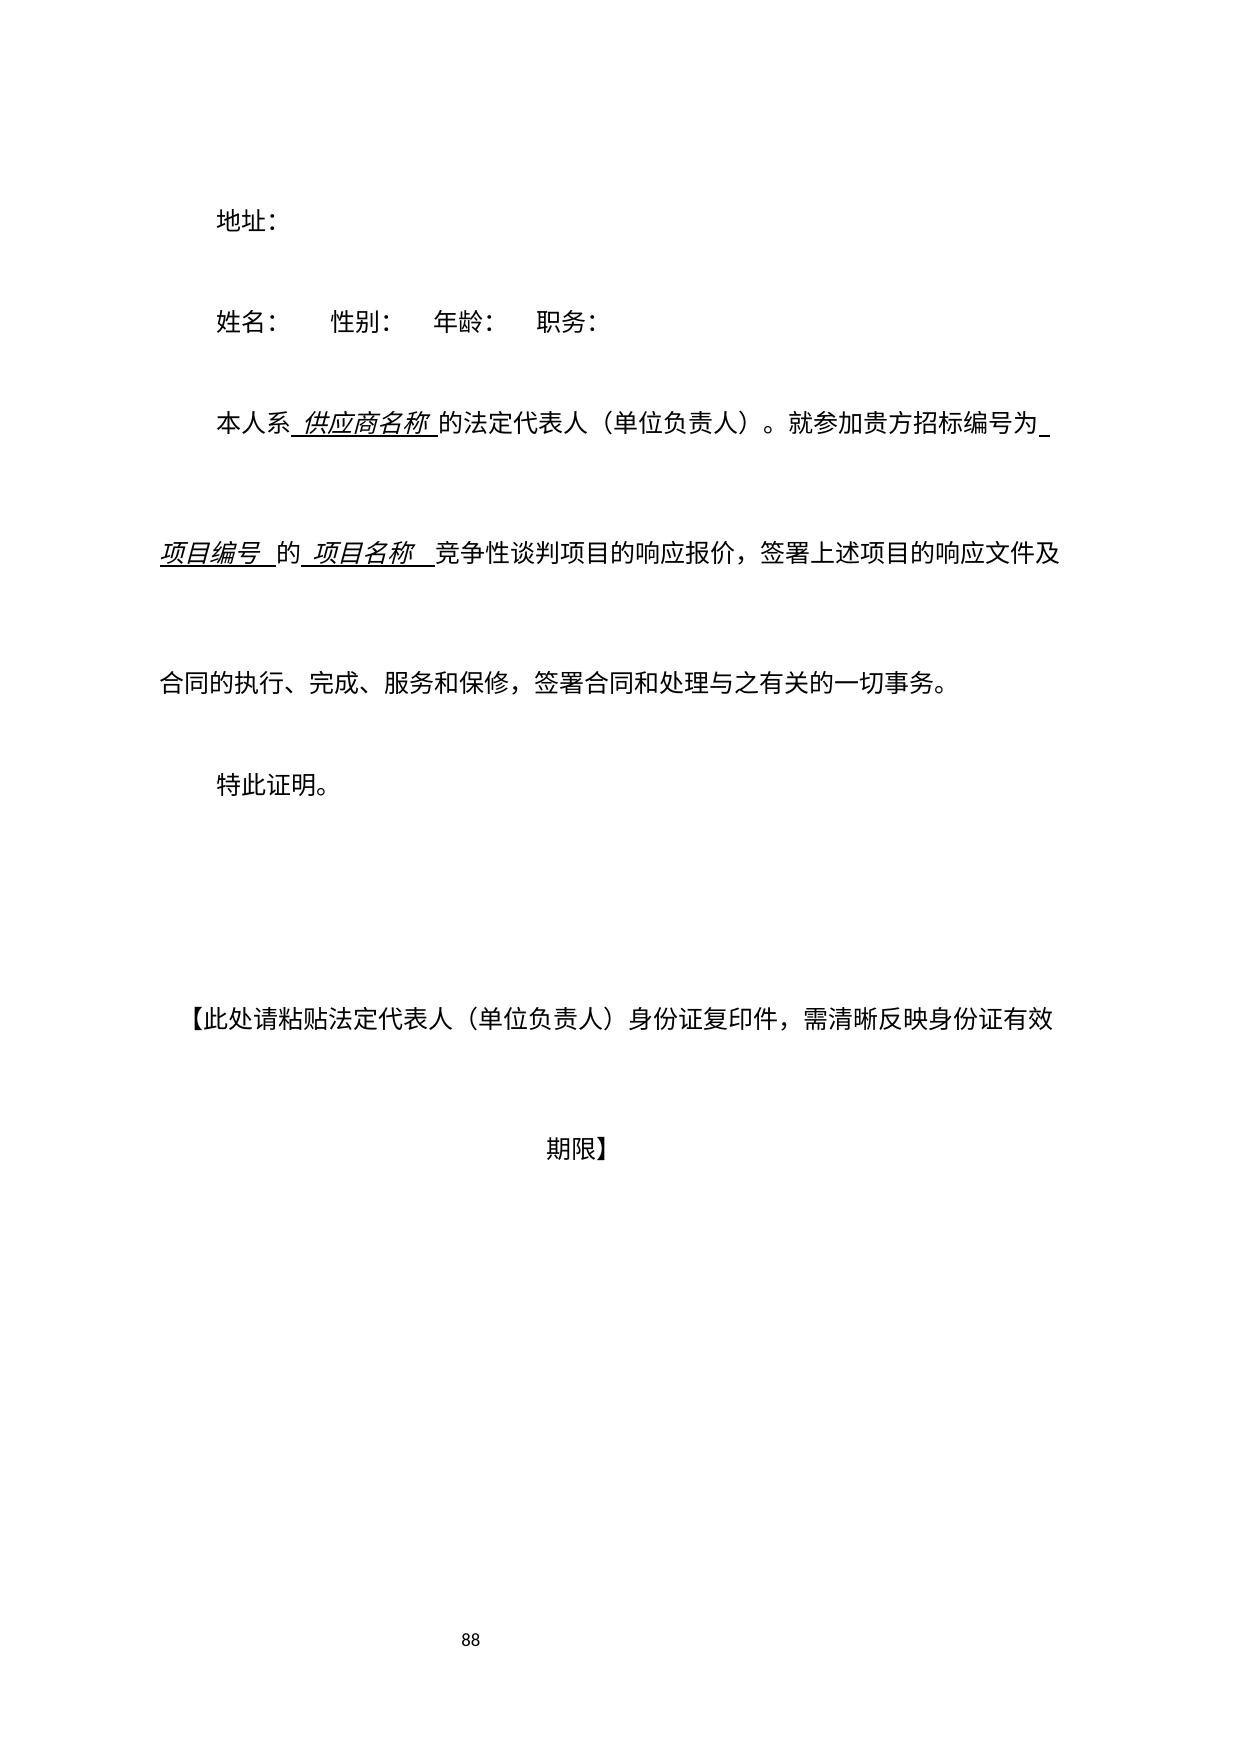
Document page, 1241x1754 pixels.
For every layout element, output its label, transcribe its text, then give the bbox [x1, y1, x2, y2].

text 特此证明。 [159, 751, 1063, 816]
text 地址： [159, 187, 1063, 252]
text 【此处请粘贴法定代表人（单位负责人）身份证复印件，需清晰反映身份证有效期限】 [103, 985, 1063, 1180]
text 本人系 供应商名称 的法定代表人（单位负责人）。就参加贵方招标编号为 项目编号 的 项目名称 竞争性谈判项目的响应报价，签署上述项目的响应文件及合同的执行、完成、服务和保修，签署合同和处理与之有关的一切事务。 [159, 389, 1063, 714]
text 姓名： 性别： 年龄： 职务： [159, 288, 1063, 353]
